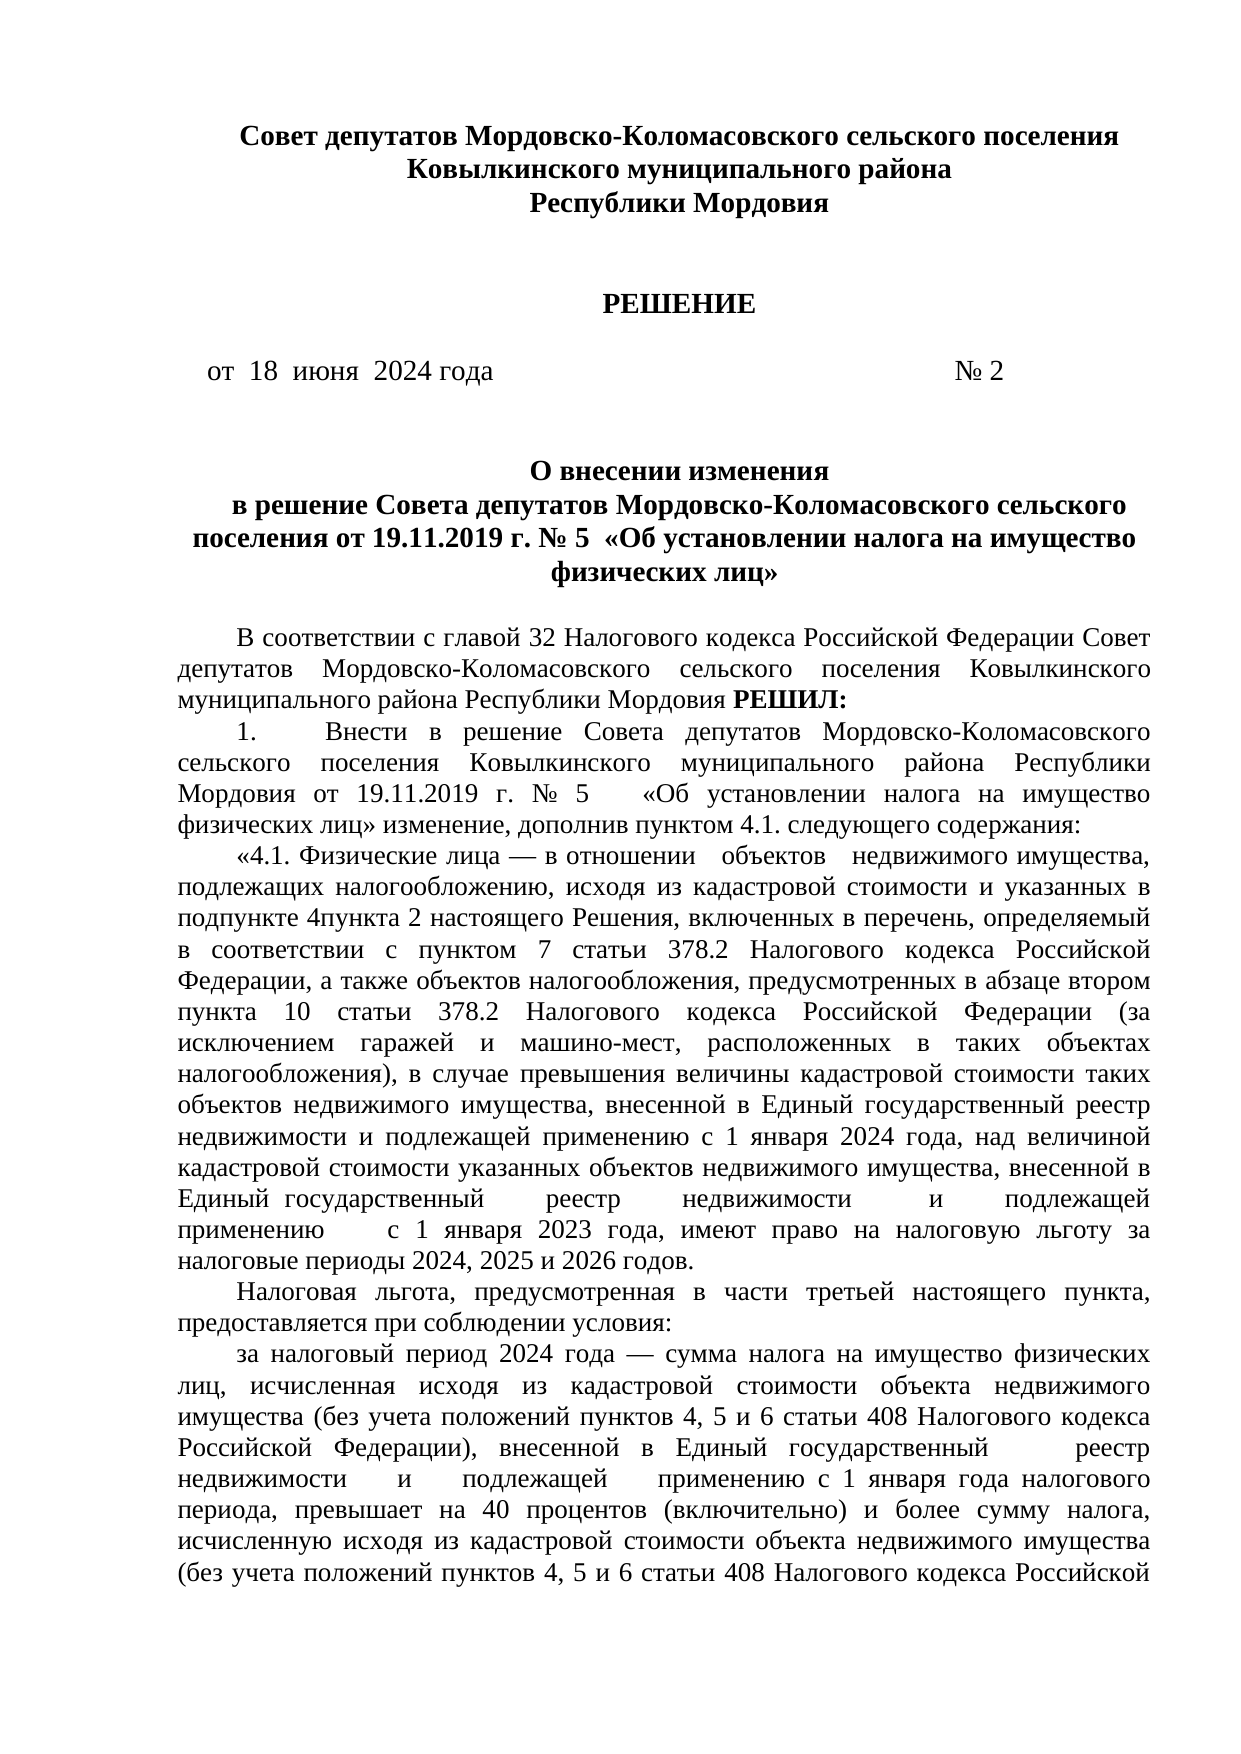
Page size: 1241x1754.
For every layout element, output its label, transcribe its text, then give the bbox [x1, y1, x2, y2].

text Республики Мордовия [177, 185, 1152, 219]
text «4.1. Физические лица — в отношении объектов недвижимого имущества, подлежащих налогообложению, исходя из кадастровой стоимости и указанных в подпункте 4пункта 2 настоящего Решения, включенных в перечень, определяемый в соответствии с пунктом 7 статьи 378.2 Налогового кодекса Российской Федерации, а также объектов налогообложения, предусмотренных в абзаце втором пункта 10 статьи 378.2 Налогового кодекса Российской Федерации (за исключением гаражей и машино-мест, расположенных в таких объектах налогообложения), в случае превышения величины кадастровой стоимости таких объектов недвижимого имущества, внесенной в Единый государственный реестр недвижимости и подлежащей применению с 1 января 2024 года, над величиной кадастровой стоимости указанных объектов недвижимого имущества, внесенной в Единый государственный реестр недвижимости и подлежащей применению с 1 января 2023 года, имеют право на налоговую льготу за налоговые периоды 2024, 2025 и 2026 годов. [177, 839, 1152, 1275]
text от 18 июня 2024 года № 2 [177, 353, 1152, 386]
text Ковылкинского муниципального района [177, 152, 1152, 185]
text РЕШЕНИЕ [177, 286, 1152, 319]
text Налоговая льгота, предусмотренная в части третьей настоящего пункта, предоставляется при соблюдении условия: [177, 1275, 1152, 1338]
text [177, 1338, 1152, 1587]
text Совет депутатов Мордовско-Коломасовского сельского поселения [177, 118, 1152, 152]
text О внесении изменения [177, 453, 1152, 487]
text в решение Совета депутатов Мордовско-Коломасовского сельского поселения от 19.11.2019 г. № 5 «Об установлении налога на имущество физических лиц» [177, 487, 1152, 588]
text 1. Внести в решение Совета депутатов Мордовско-Коломасовского сельского поселения Ковылкинского муниципального района Республики Мордовия от 19.11.2019 г. № 5 «Об установлении налога на имущество физических лиц» изменение, дополнив пунктом 4.1. следующего содержания: [177, 715, 1152, 839]
text В соответствии с главой 32 Налогового кодекса Российской Федерации Совет депутатов Мордовско-Коломасовского сельского поселения Ковылкинского муниципального района Республики Мордовия РЕШИЛ: [177, 621, 1152, 715]
